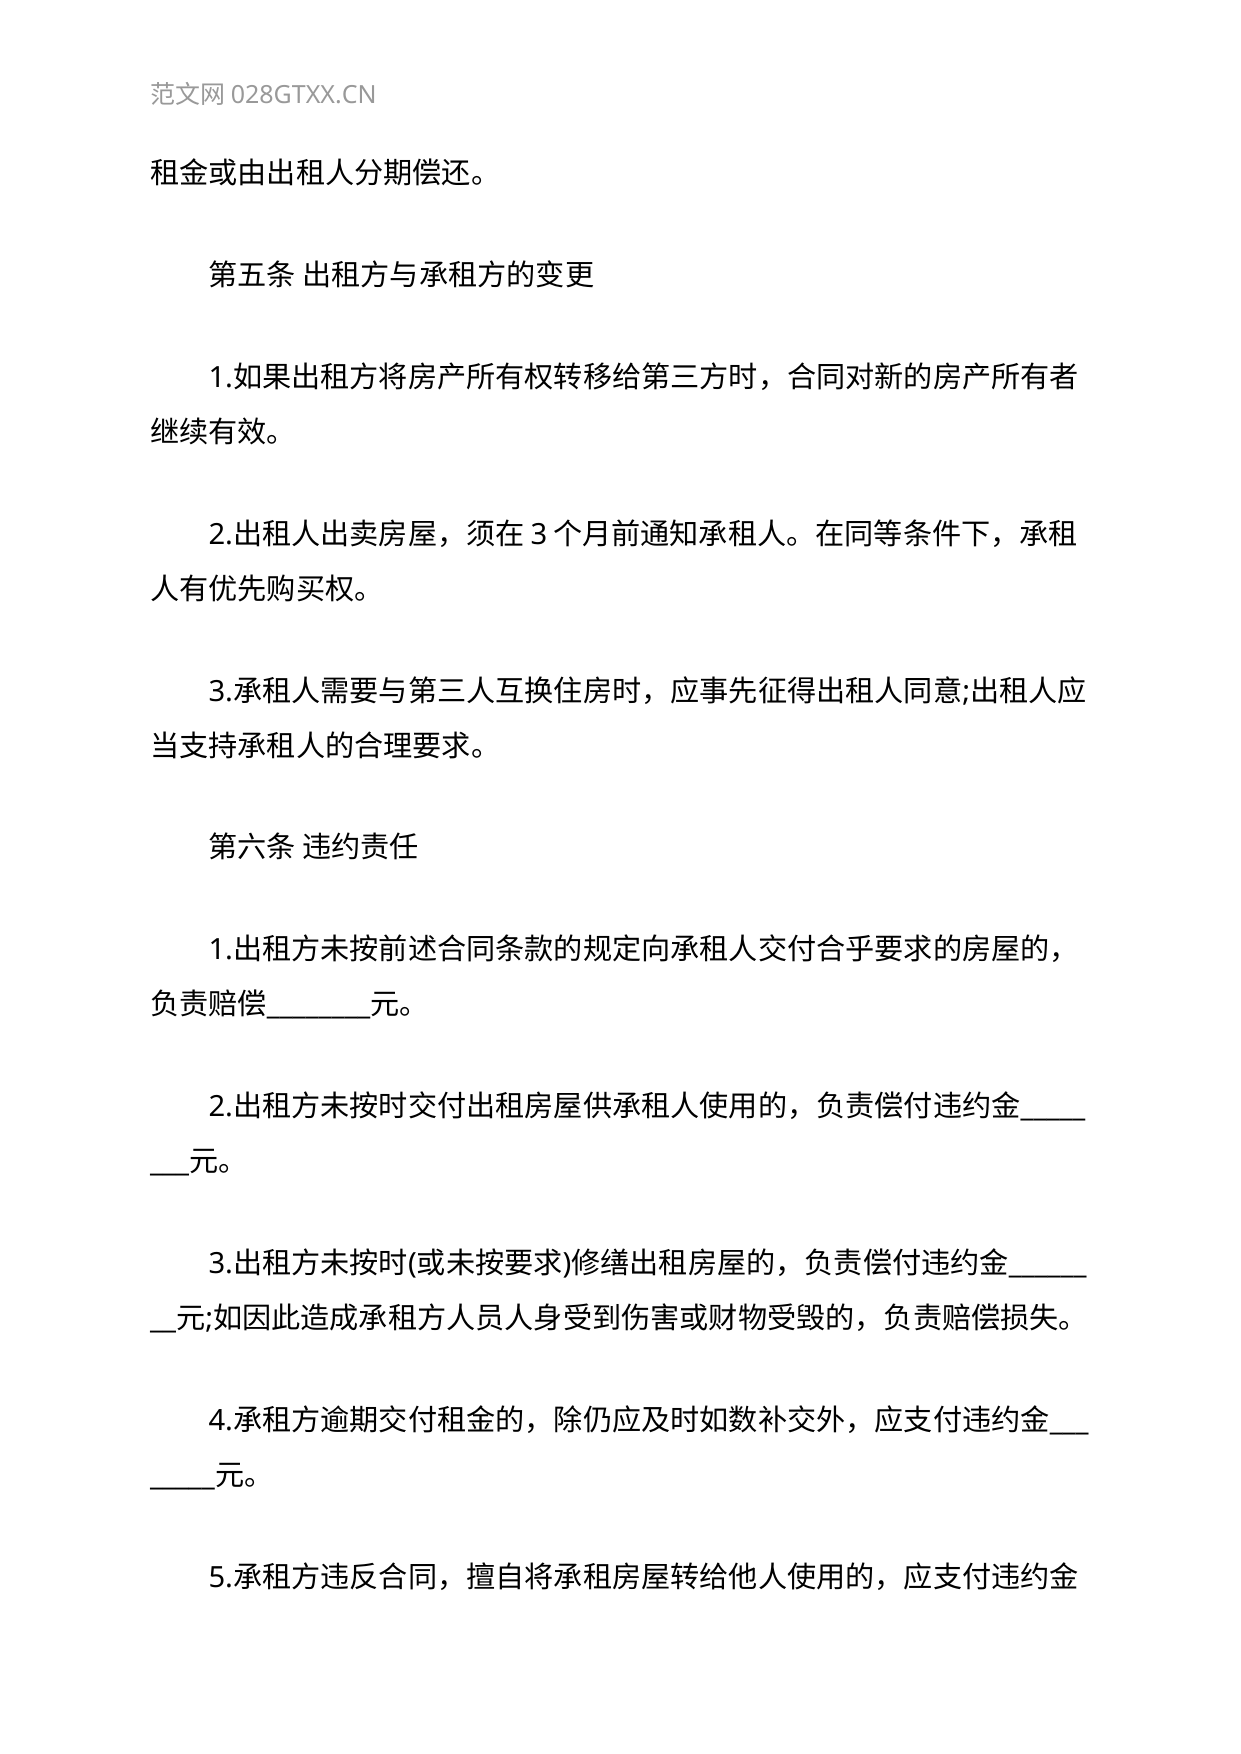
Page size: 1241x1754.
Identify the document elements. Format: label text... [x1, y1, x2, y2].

text 第五条 出租方与承租方的变更 [150, 252, 1090, 294]
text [150, 150, 1090, 192]
text 第六条 违约责任 [150, 824, 1090, 866]
text 4.承租方逾期交付租金的，除仍应及时如数补交外，应支付违约金________元。 [150, 1397, 1090, 1494]
text 3.出租方未按时(或未按要求)修缮出租房屋的，负责偿付违约金________元;如因此造成承租方人员人身受到伤害或财物受毁的，负责赔偿损失。 [150, 1239, 1090, 1337]
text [150, 1553, 1090, 1596]
text 2.出租方未按时交付出租房屋供承租人使用的，负责偿付违约金________元。 [150, 1083, 1090, 1180]
text 1.出租方未按前述合同条款的规定向承租人交付合乎要求的房屋的，负责赔偿________元。 [150, 926, 1090, 1023]
text 3.承租人需要与第三人互换住房时，应事先征得出租人同意;出租人应当支持承租人的合理要求。 [150, 667, 1090, 764]
text 1.如果出租方将房产所有权转移给第三方时，合同对新的房产所有者继续有效。 [150, 353, 1090, 451]
text 2.出租人出卖房屋，须在3个月前通知承租人。在同等条件下，承租人有优先购买权。 [150, 510, 1090, 608]
